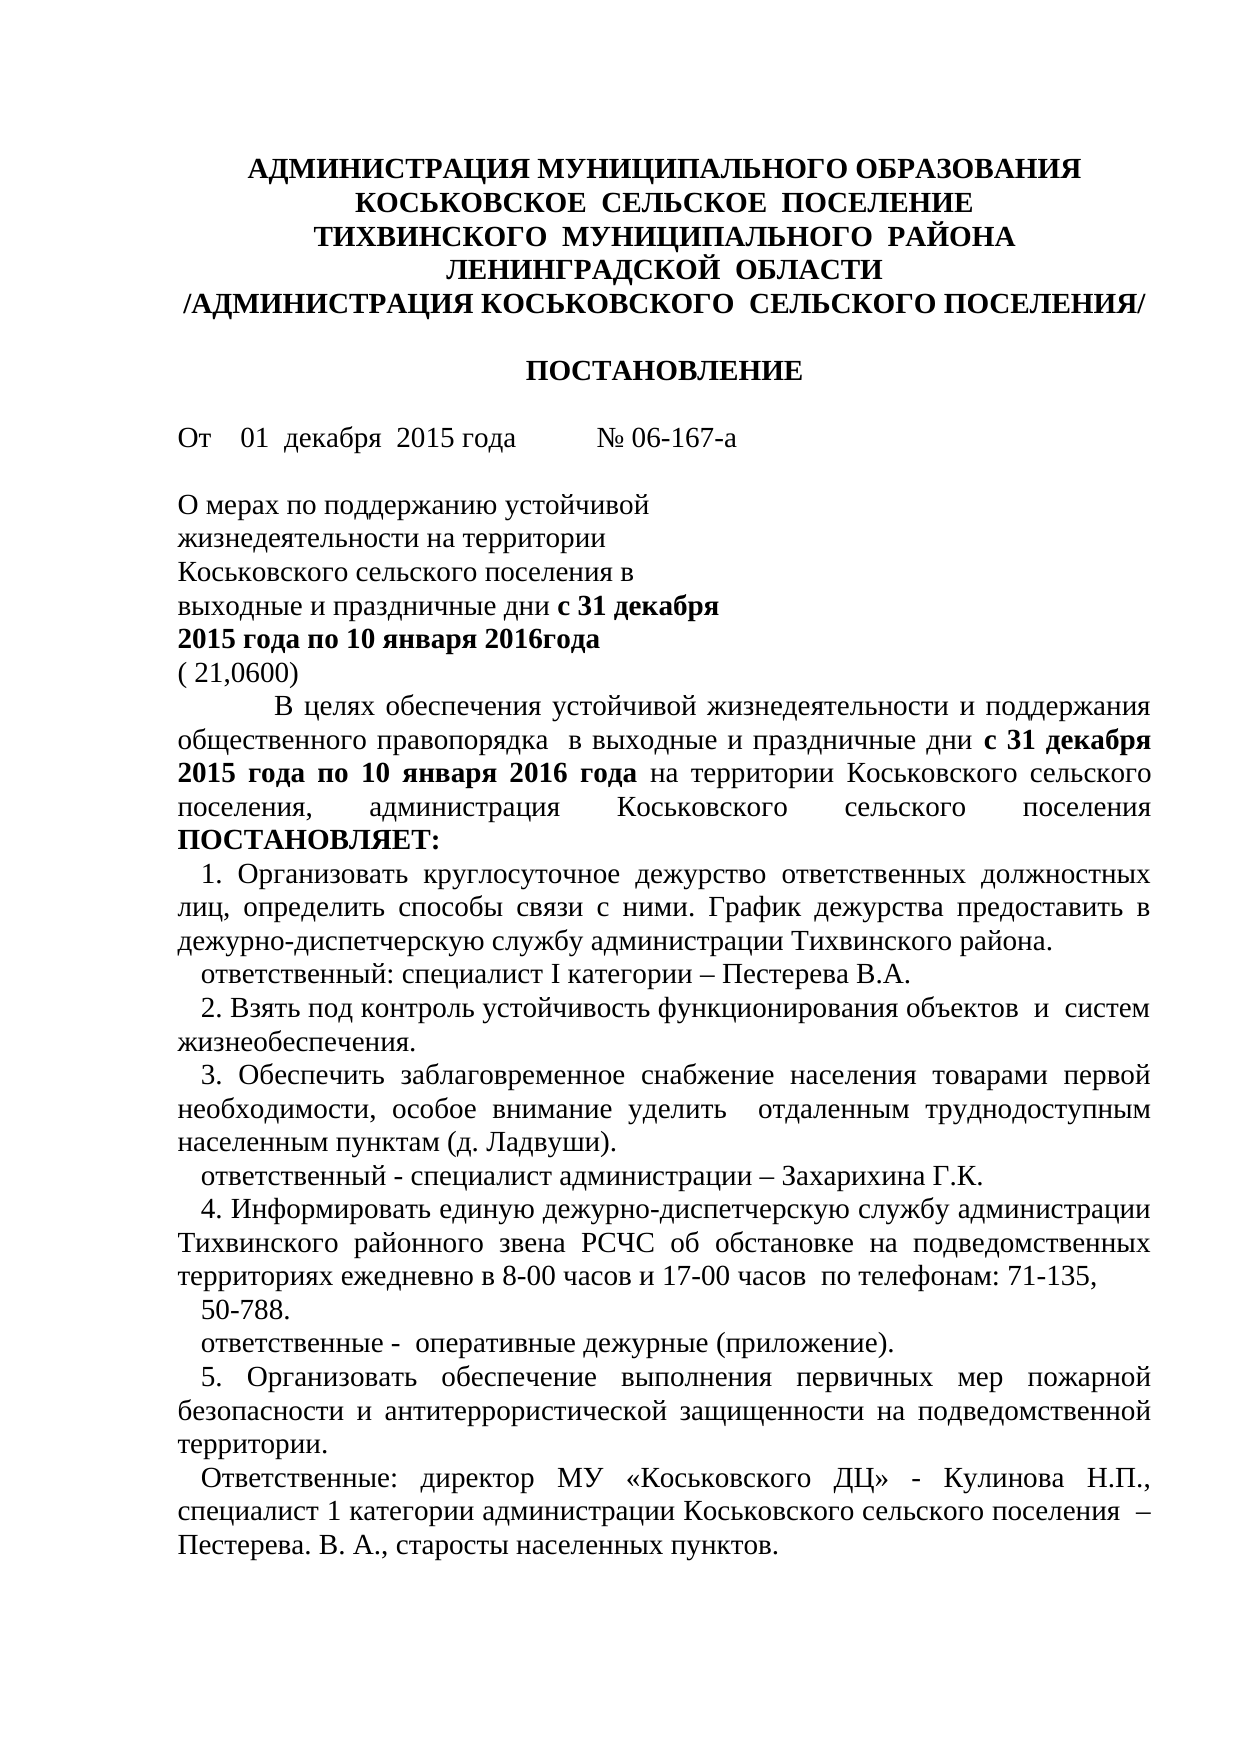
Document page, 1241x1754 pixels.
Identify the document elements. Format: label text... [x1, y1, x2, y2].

text 1. Организовать круглосуточное дежурство ответственных должностных лиц, определить способы связи с ними. График дежурства предоставить в дежурно-диспетчерскую службу администрации Тихвинского района. [177, 856, 1152, 957]
text ЛЕНИНГРАДСКОЙ ОБЛАСТИ [177, 252, 1152, 286]
text В целях обеспечения устойчивой жизнедеятельности и поддержания общественного правопорядка в выходные и праздничные дни с 31 декабря 2015 года по 10 января 2016 года на территории Коськовского сельского поселения, администрация Коськовского сельского поселения ПОСТАНОВЛЯЕТ: [177, 688, 1152, 856]
text #G0АДМИНИСТРАЦИЯ МУНИЦИПАЛЬНОГО ОБРАЗОВАНИЯ [177, 152, 1152, 185]
text /АДМИНИСТРАЦИЯ КОСЬКОВСКОГО СЕЛЬСКОГО ПОСЕЛЕНИЯ/ [177, 286, 1152, 319]
text 4. Информировать единую дежурно-диспетчерскую службу администрации Тихвинского районного звена РСЧС об обстановке на подведомственных территориях ежедневно в 8-00 часов и 17-00 часов по телефонам: 71-135, [177, 1191, 1152, 1292]
text Ответственные: директор МУ «Коськовского ДЦ» - Кулинова Н.П., специалист 1 категории администрации Коськовского сельского поселения – Пестерева. В. А., старосты населенных пунктов. [177, 1460, 1152, 1560]
text КОСЬКОВСКОЕ СЕЛЬСКОЕ ПОСЕЛЕНИЕ [177, 185, 1152, 219]
text О мерах по поддержанию устойчивой [177, 487, 1152, 521]
text ответственный: специалист I категории – Пестерева В.А. [177, 957, 1152, 990]
text ТИХВИНСКОГО МУНИЦИПАЛЬНОГО РАЙОНА [177, 219, 1152, 252]
text 3. Обеспечить заблаговременное снабжение населения товарами первой необходимости, особое внимание уделить отдаленным труднодоступным населенным пунктам (д. Ладвуши). [177, 1057, 1152, 1158]
text 2. Взять под контроль устойчивость функционирования объектов и систем жизнеобеспечения. [177, 990, 1152, 1057]
text Коськовского сельского поселения в [177, 554, 1152, 588]
text жизнедеятельности на территории [177, 521, 1152, 554]
text От 01 декабря 2015 года № 06-167-а [177, 420, 1152, 453]
text ПОСТАНОВЛЕНИЕ [177, 353, 1152, 386]
text ответственный - специалист администрации – Захарихина Г.К. [177, 1158, 1152, 1191]
text 2015 года по 10 января 2016года [177, 621, 1152, 655]
text выходные и праздничные дни с 31 декабря [177, 588, 1152, 621]
text 50-788. [177, 1292, 1152, 1326]
text 5. Организовать обеспечение выполнения первичных мер пожарной безопасности и антитеррористической защищенности на подведомственной территории. [177, 1359, 1152, 1460]
text ( 21,0600) [177, 655, 1152, 688]
text ответственные - оперативные дежурные (приложение). [177, 1326, 1152, 1359]
